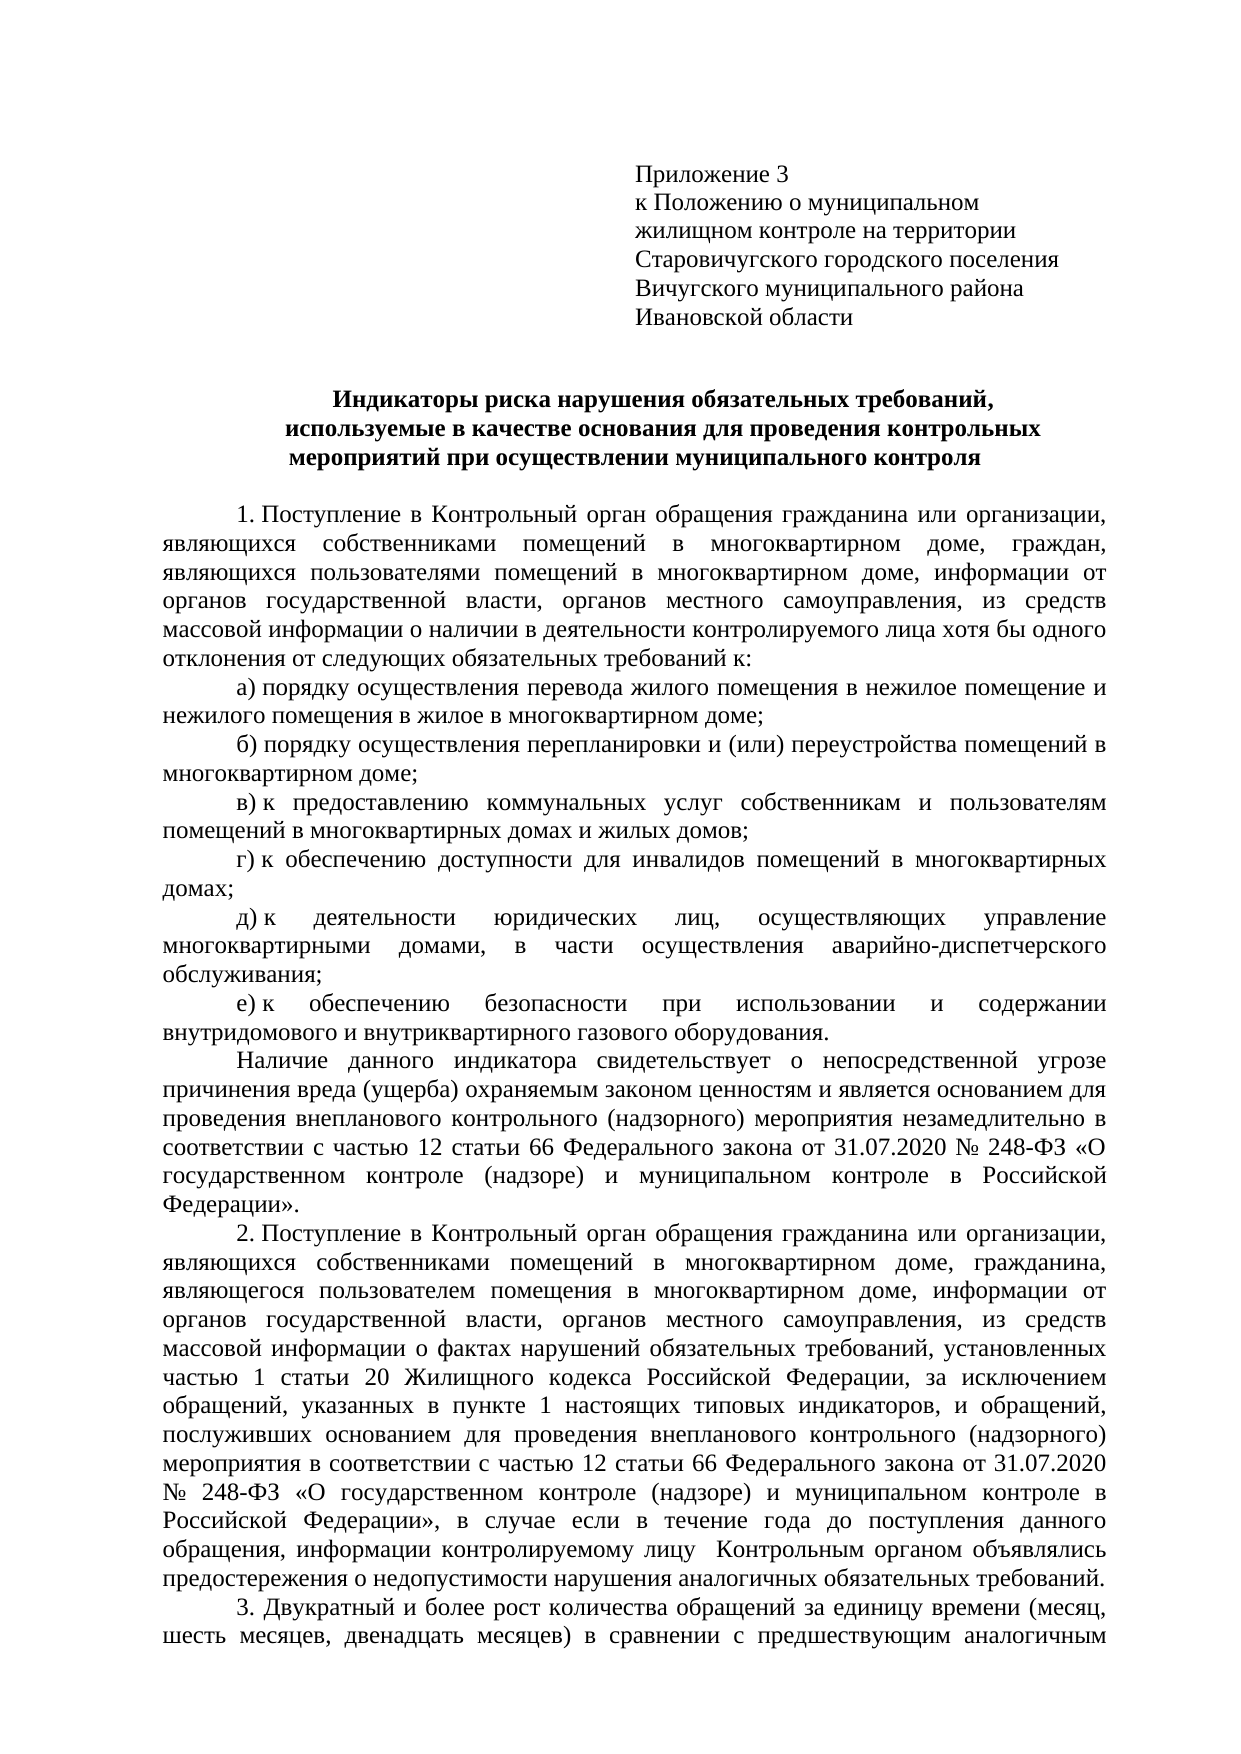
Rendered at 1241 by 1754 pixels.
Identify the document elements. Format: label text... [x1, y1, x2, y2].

text Индикаторы риска нарушения обязательных требований, [162, 384, 1107, 413]
text е) к обеспечению безопасности при использовании и содержании внутридомового и внутриквартирного газового оборудования. [162, 988, 1107, 1046]
text Наличие данного индикатора свидетельствует о непосредственной угрозе причинения вреда (ущерба) охраняемым законом ценностям и является основанием для проведения внепланового контрольного (надзорного) мероприятия незамедлительно в соответствии с частью 12 статьи 66 Федерального закона от 31.07.2020 № 248-ФЗ «О государственном контроле (надзоре) и муниципальном контроле в Российской Федерации». [162, 1046, 1107, 1218]
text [162, 1592, 1107, 1649]
text жилищном контроле на территории Старовичугского городского поселения Вичугского муниципального района Ивановской области [635, 216, 1107, 331]
text а) порядку осуществления перевода жилого помещения в нежилое помещение и нежилого помещения в жилое в многоквартирном доме; [162, 672, 1107, 729]
text г) к обеспечению доступности для инвалидов помещений в многоквартирных домах; [162, 844, 1107, 902]
text используемые в качестве основания для проведения контрольных мероприятий при осуществлении муниципального контроля [162, 413, 1107, 471]
text к Положению о муниципальном [635, 187, 1107, 216]
text 1. Поступление в Контрольный орган обращения гражданина или организации, являющихся собственниками помещений в многоквартирном доме, граждан, являющихся пользователями помещений в многоквартирном доме, информации от органов государственной власти, органов местного самоуправления, из средств массовой информации о наличии в деятельности контролируемого лица хотя бы одного отклонения от следующих обязательных требований к: [162, 499, 1107, 672]
text 2. Поступление в Контрольный орган обращения гражданина или организации, являющихся собственниками помещений в многоквартирном доме, гражданина, являющегося пользователем помещения в многоквартирном доме, информации от органов государственной власти, органов местного самоуправления, из средств массовой информации о фактах нарушений обязательных требований, установленных частью 1 статьи 20 Жилищного кодекса Российской Федерации, за исключением обращений, указанных в пункте 1 настоящих типовых индикаторов, и обращений, послуживших основанием для проведения внепланового контрольного (надзорного) мероприятия в соответствии с частью 12 статьи 66 Федерального закона от 31.07.2020 № 248-ФЗ «О государственном контроле (надзоре) и муниципальном контроле в Российской Федерации», в случае если в течение года до поступления данного обращения, информации контролируемому лицу Контрольным органом объявлялись предостережения о недопустимости нарушения аналогичных обязательных требований. [162, 1218, 1107, 1592]
text д) к деятельности юридических лиц, осуществляющих управление многоквартирными домами, в части осуществления аварийно-диспетчерского обслуживания; [162, 902, 1107, 988]
text Приложение 3 [635, 164, 1107, 187]
text в) к предоставлению коммунальных услуг собственникам и пользователям помещений в многоквартирных домах и жилых домов; [162, 787, 1107, 844]
text б) порядку осуществления перепланировки и (или) переустройства помещений в многоквартирном доме; [162, 729, 1107, 787]
